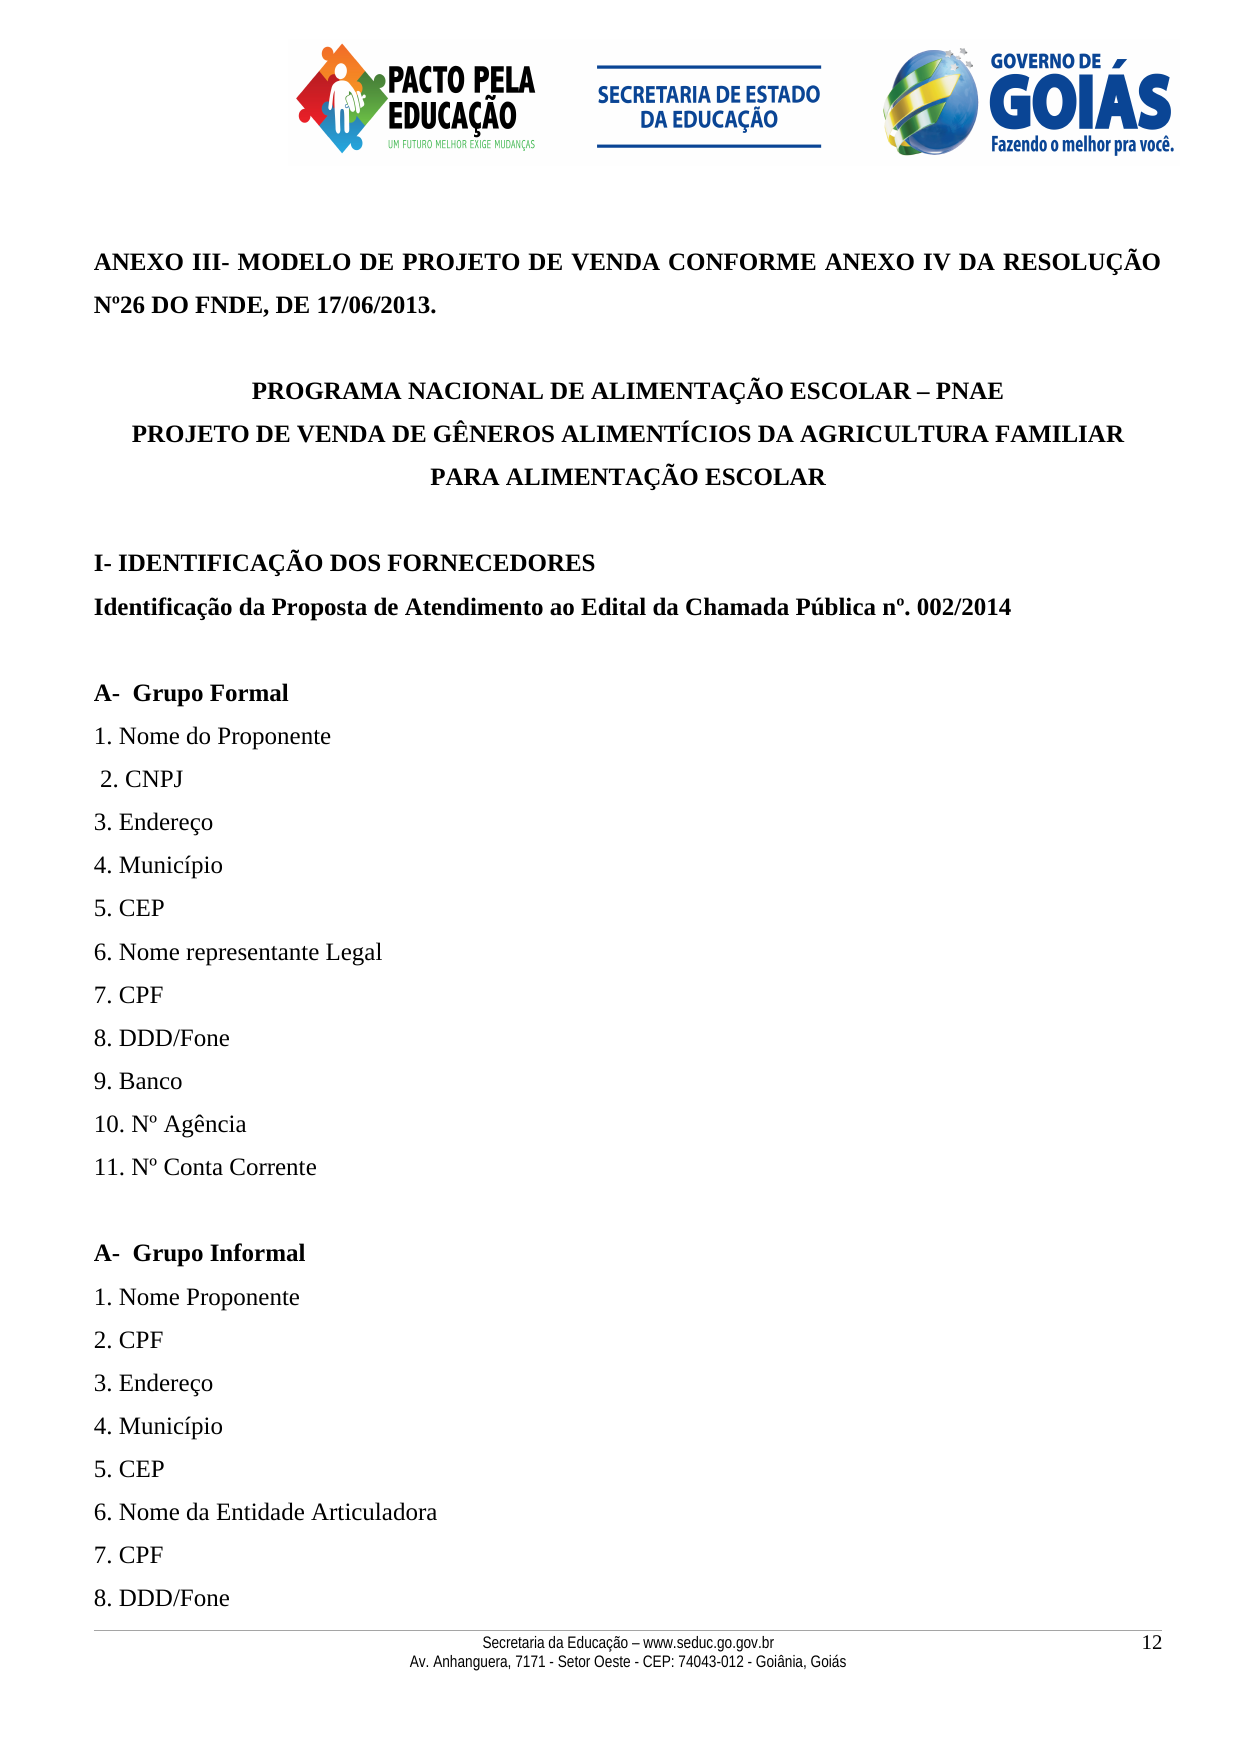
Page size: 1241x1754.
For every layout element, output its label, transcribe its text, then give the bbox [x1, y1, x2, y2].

text 8. DDD/Fone [94, 1023, 1162, 1052]
text 7. CPF [94, 1540, 1162, 1569]
text A- Grupo Formal [94, 678, 1162, 707]
text 6. Nome representante Legal [94, 937, 1162, 965]
text A- Grupo Informal [94, 1238, 1162, 1267]
text 2. CPF [94, 1325, 1162, 1353]
text Identificação da Proposta de Atendimento ao Edital da Chamada Pública nº. 002/2014 [94, 592, 1162, 620]
text 2. CNPJ [94, 764, 1162, 793]
text I- IDENTIFICAÇÃO DOS FORNECEDORES [94, 548, 1162, 577]
text 6. Nome da Entidade Articuladora [94, 1497, 1162, 1526]
text 3. Endereço [94, 807, 1162, 836]
text 7. CPF [94, 980, 1162, 1008]
text 10. Nº Agência [94, 1109, 1162, 1138]
text ANEXO III- MODELO DE PROJETO DE VENDA CONFORME ANEXO IV DA RESOLUÇÃO Nº26 DO FNDE, DE 17/06/2013. [94, 247, 1162, 318]
text PROJETO DE VENDA DE GÊNEROS ALIMENTÍCIOS DA AGRICULTURA FAMILIAR PARA ALIMENTAÇÃO ESCOLAR [94, 419, 1162, 491]
text 1. Nome Proponente [94, 1282, 1162, 1310]
text 11. Nº Conta Corrente [94, 1152, 1162, 1181]
text PROGRAMA NACIONAL DE ALIMENTAÇÃO ESCOLAR – PNAE [94, 376, 1162, 405]
text 4. Município [94, 1411, 1162, 1440]
text 5. CEP [94, 893, 1162, 922]
picture [287, 39, 1181, 166]
text 4. Município [94, 850, 1162, 879]
text 8. DDD/Fone [94, 1583, 1162, 1612]
text 9. Banco [94, 1066, 1162, 1095]
text 1. Nome do Proponente [94, 721, 1162, 750]
text 3. Endereço [94, 1368, 1162, 1397]
text 5. CEP [94, 1454, 1162, 1483]
